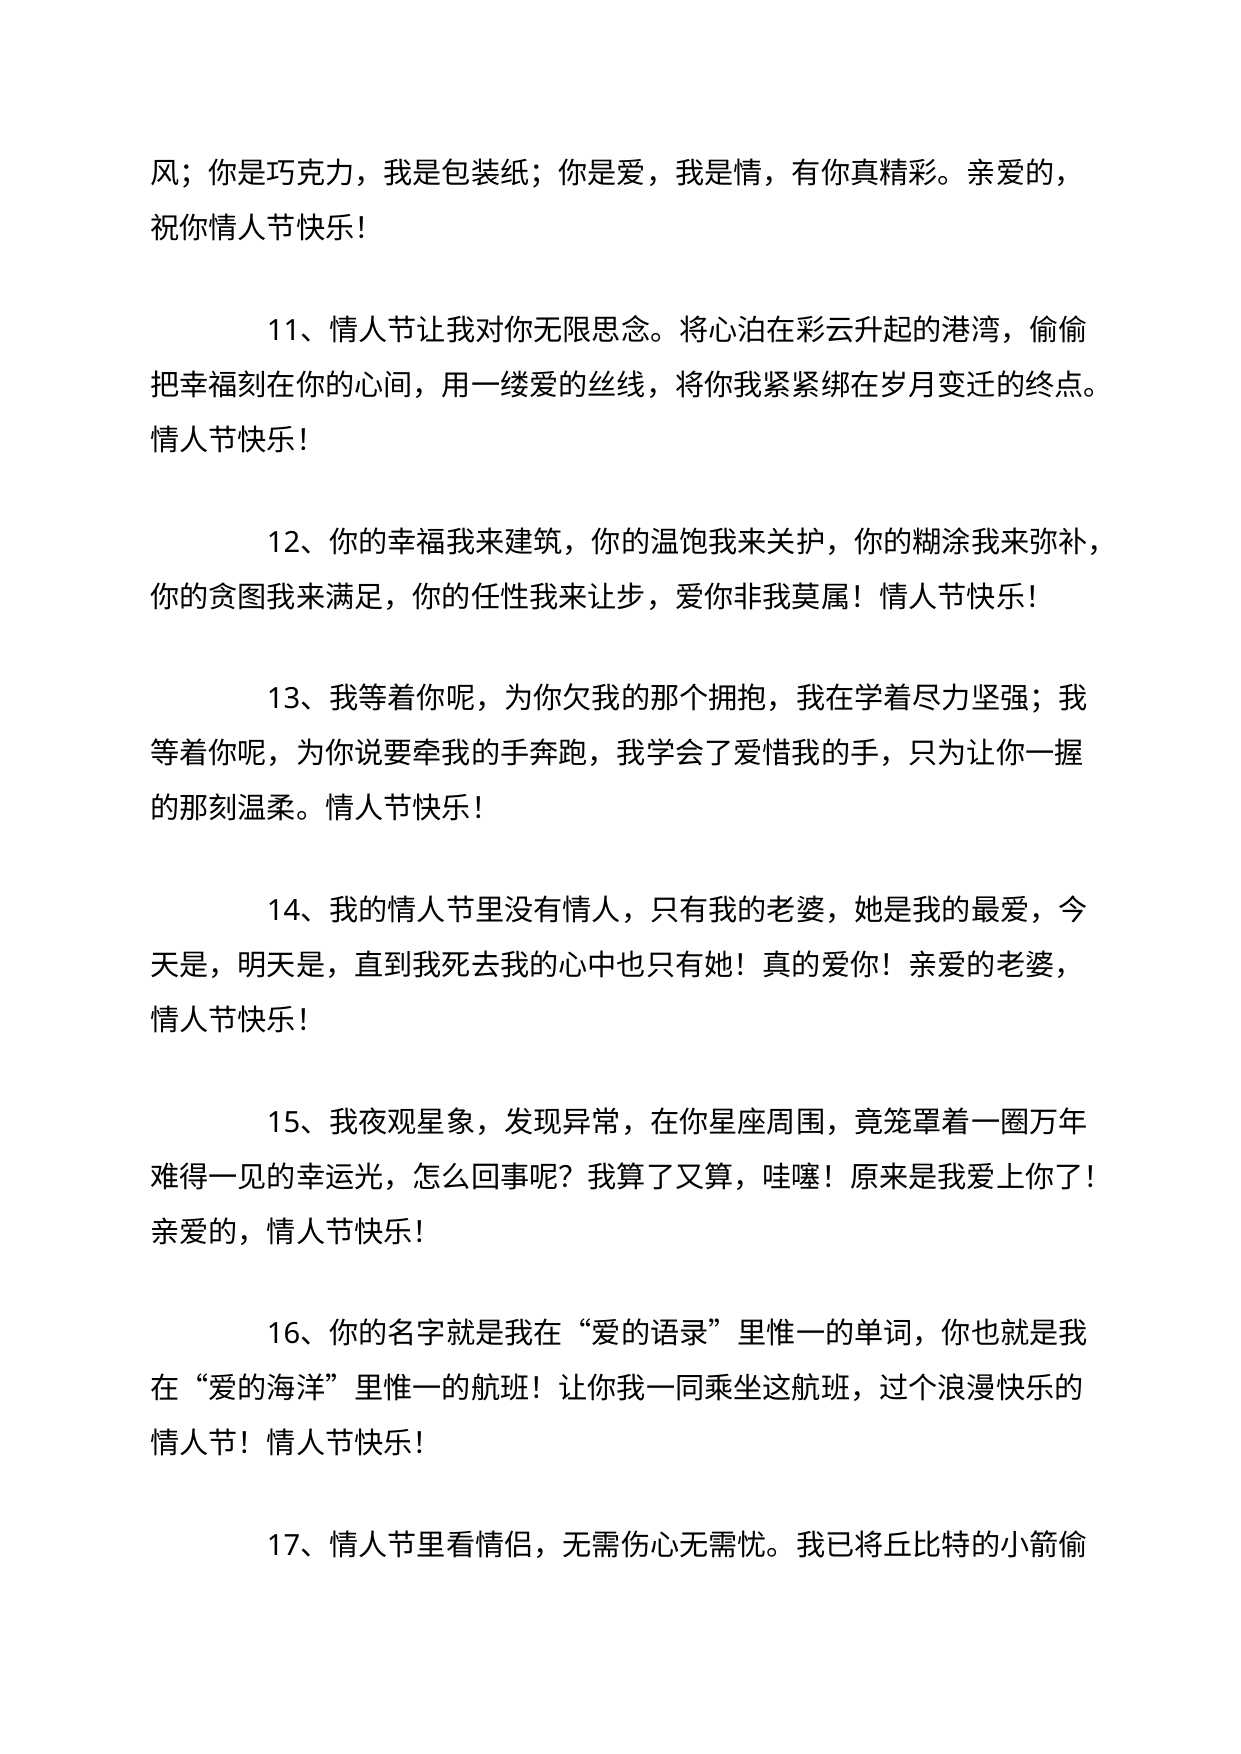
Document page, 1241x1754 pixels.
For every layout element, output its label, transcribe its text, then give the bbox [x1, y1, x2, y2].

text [150, 1522, 1090, 1564]
text 14、我的情人节里没有情人，只有我的老婆，她是我的最爱，今天是，明天是，直到我死去我的心中也只有她！真的爱你！亲爱的老婆，情人节快乐！ [150, 887, 1090, 1039]
text 16、你的名字就是我在“爱的语录”里惟一的单词，你也就是我在“爱的海洋”里惟一的航班！让你我一同乘坐这航班，过个浪漫快乐的情人节！情人节快乐！ [150, 1310, 1090, 1462]
text 12、你的幸福我来建筑，你的温饱我来关护，你的糊涂我来弥补，你的贪图我来满足，你的任性我来让步，爱你非我莫属！情人节快乐！ [150, 518, 1090, 616]
text 15、我夜观星象，发现异常，在你星座周围，竟笼罩着一圈万年难得一见的幸运光，怎么回事呢？我算了又算，哇噻！原来是我爱上你了！亲爱的，情人节快乐！ [150, 1098, 1090, 1251]
text 13、我等着你呢，为你欠我的那个拥抱，我在学着尽力坚强；我等着你呢，为你说要牵我的手奔跑，我学会了爱惜我的手，只为让你一握的那刻温柔。情人节快乐！ [150, 675, 1090, 827]
text 11、情人节让我对你无限思念。将心泊在彩云升起的港湾，偷偷把幸福刻在你的心间，用一缕爱的丝线，将你我紧紧绑在岁月变迁的终点。情人节快乐！ [150, 307, 1090, 459]
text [150, 150, 1090, 247]
